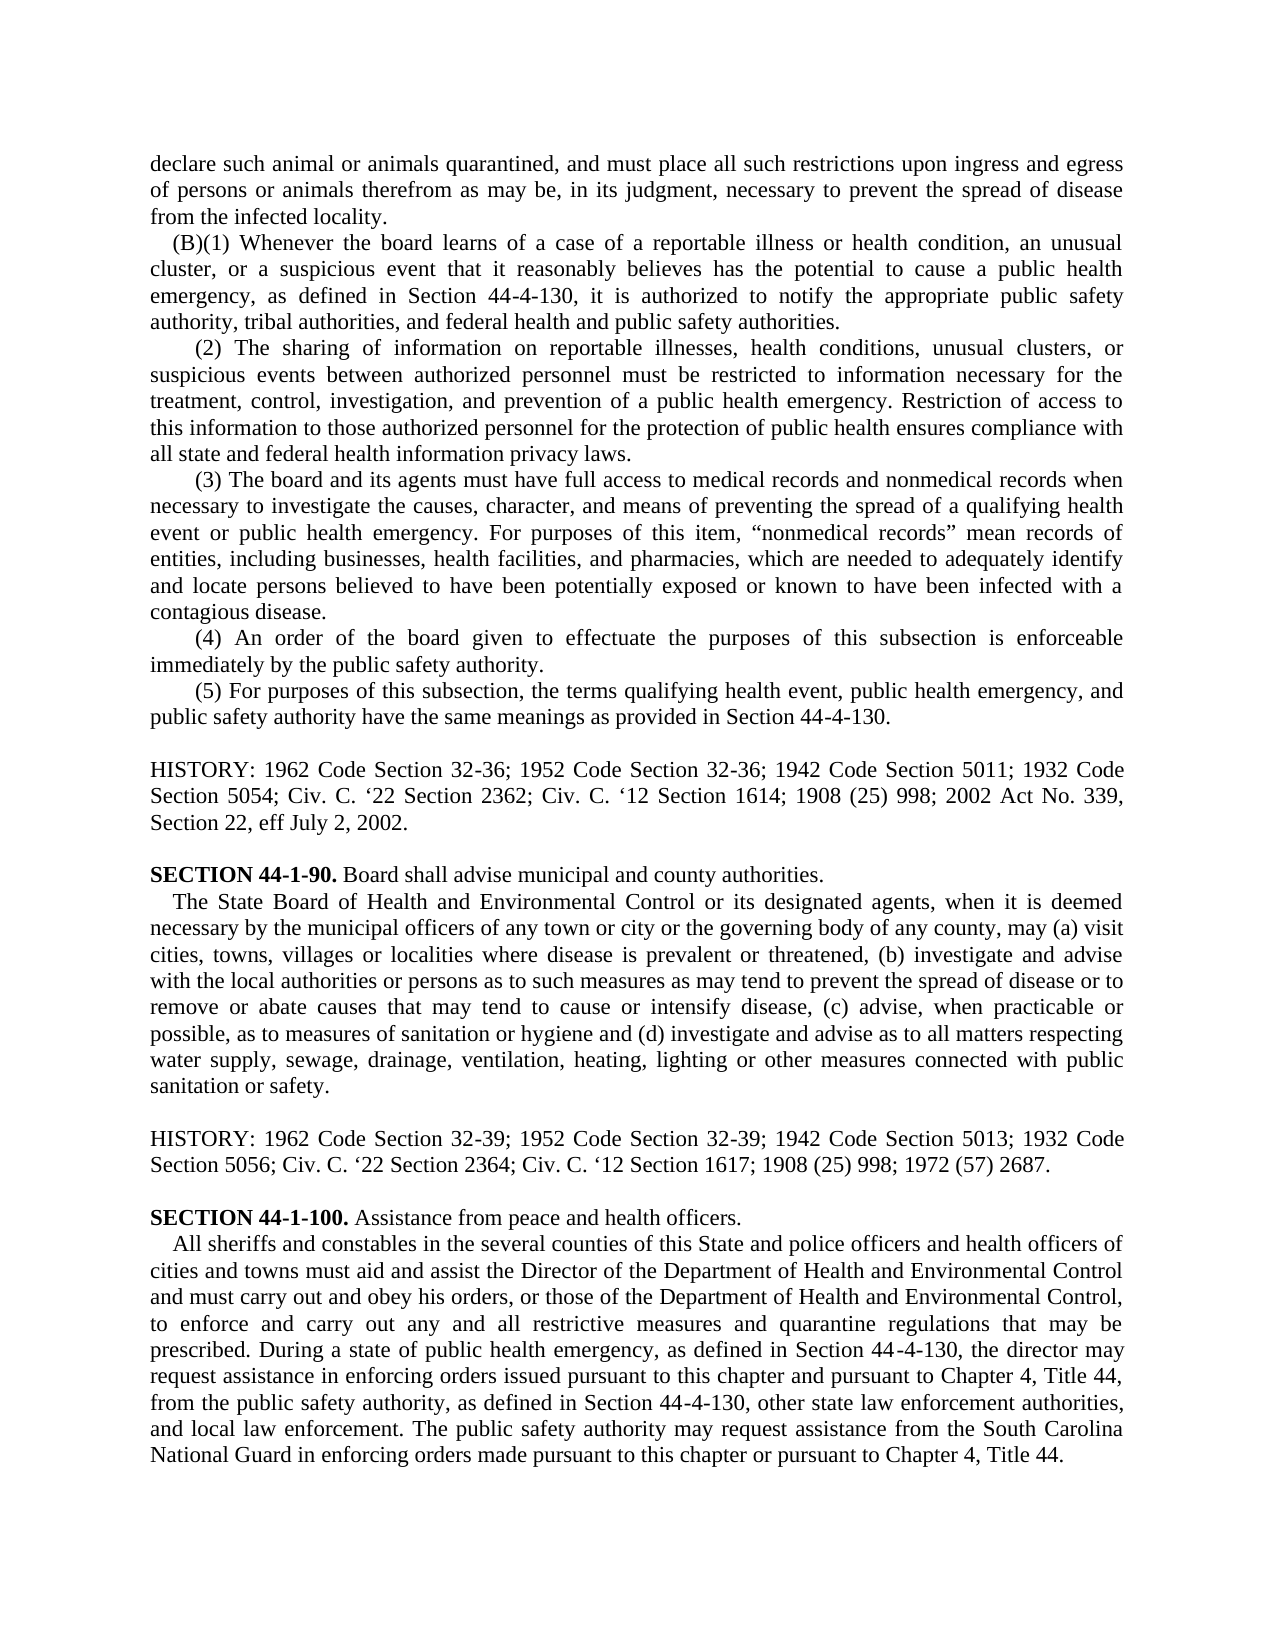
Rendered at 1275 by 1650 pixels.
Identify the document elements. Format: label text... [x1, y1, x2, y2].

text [150, 150, 1125, 229]
text The State Board of Health and Environmental Control or its designated agents, when it is deemed necessary by the municipal officers of any town or city or the governing body of any county, may (a) visit cities, towns, villages or localities where disease is prevalent or threatened, (b) investigate and advise with the local authorities or persons as to such measures as may tend to prevent the spread of disease or to remove or abate causes that may tend to cause or intensify disease, (c) advise, when practicable or possible, as to measures of sanitation or hygiene and (d) investigate and advise as to all matters respecting water supply, sewage, drainage, ventilation, heating, lighting or other measures connected with public sanitation or safety. [150, 888, 1125, 1099]
text (2) The sharing of information on reportable illnesses, health conditions, unusual clusters, or suspicious events between authorized personnel must be restricted to information necessary for the treatment, control, investigation, and prevention of a public health emergency. Restriction of access to this information to those authorized personnel for the protection of public health ensures compliance with all state and federal health information privacy laws. [150, 334, 1125, 466]
text (3) The board and its agents must have full access to medical records and nonmedical records when necessary to investigate the causes, character, and means of preventing the spread of a qualifying health event or public health emergency. For purposes of this item, “nonmedical records” mean records of entities, including businesses, health facilities, and pharmacies, which are needed to adequately identify and locate persons believed to have been potentially exposed or known to have been infected with a contagious disease. [150, 466, 1125, 624]
text (4) An order of the board given to effectuate the purposes of this subsection is enforceable immediately by the public safety authority. [150, 624, 1125, 677]
text All sheriffs and constables in the several counties of this State and police officers and health officers of cities and towns must aid and assist the Director of the Department of Health and Environmental Control and must carry out and obey his orders, or those of the Department of Health and Environmental Control, to enforce and carry out any and all restrictive measures and quarantine regulations that may be prescribed. During a state of public health emergency, as defined in Section 44-4-130, the director may request assistance in enforcing orders issued pursuant to this chapter and pursuant to Chapter 4, Title 44, from the public safety authority, as defined in Section 44-4-130, other state law enforcement authorities, and local law enforcement. The public safety authority may request assistance from the South Carolina National Guard in enforcing orders made pursuant to this chapter or pursuant to Chapter 4, Title 44. [150, 1231, 1125, 1468]
text HISTORY: 1962 Code Section 32-36; 1952 Code Section 32-36; 1942 Code Section 5011; 1932 Code Section 5054; Civ. C. ‘22 Section 2362; Civ. C. ‘12 Section 1614; 1908 (25) 998; 2002 Act No. 339, Section 22, eff July 2, 2002. [150, 756, 1125, 835]
text SECTION 44-1-100. Assistance from peace and health officers. [150, 1204, 1125, 1231]
text (B)(1) Whenever the board learns of a case of a reportable illness or health condition, an unusual cluster, or a suspicious event that it reasonably believes has the potential to cause a public health emergency, as defined in Section 44-4-130, it is authorized to notify the appropriate public safety authority, tribal authorities, and federal health and public safety authorities. [150, 229, 1125, 334]
text HISTORY: 1962 Code Section 32-39; 1952 Code Section 32-39; 1942 Code Section 5013; 1932 Code Section 5056; Civ. C. ‘22 Section 2364; Civ. C. ‘12 Section 1617; 1908 (25) 998; 1972 (57) 2687. [150, 1125, 1125, 1178]
text SECTION 44-1-90. Board shall advise municipal and county authorities. [150, 862, 1125, 888]
text (5) For purposes of this subsection, the terms qualifying health event, public health emergency, and public safety authority have the same meanings as provided in Section 44-4-130. [150, 677, 1125, 730]
